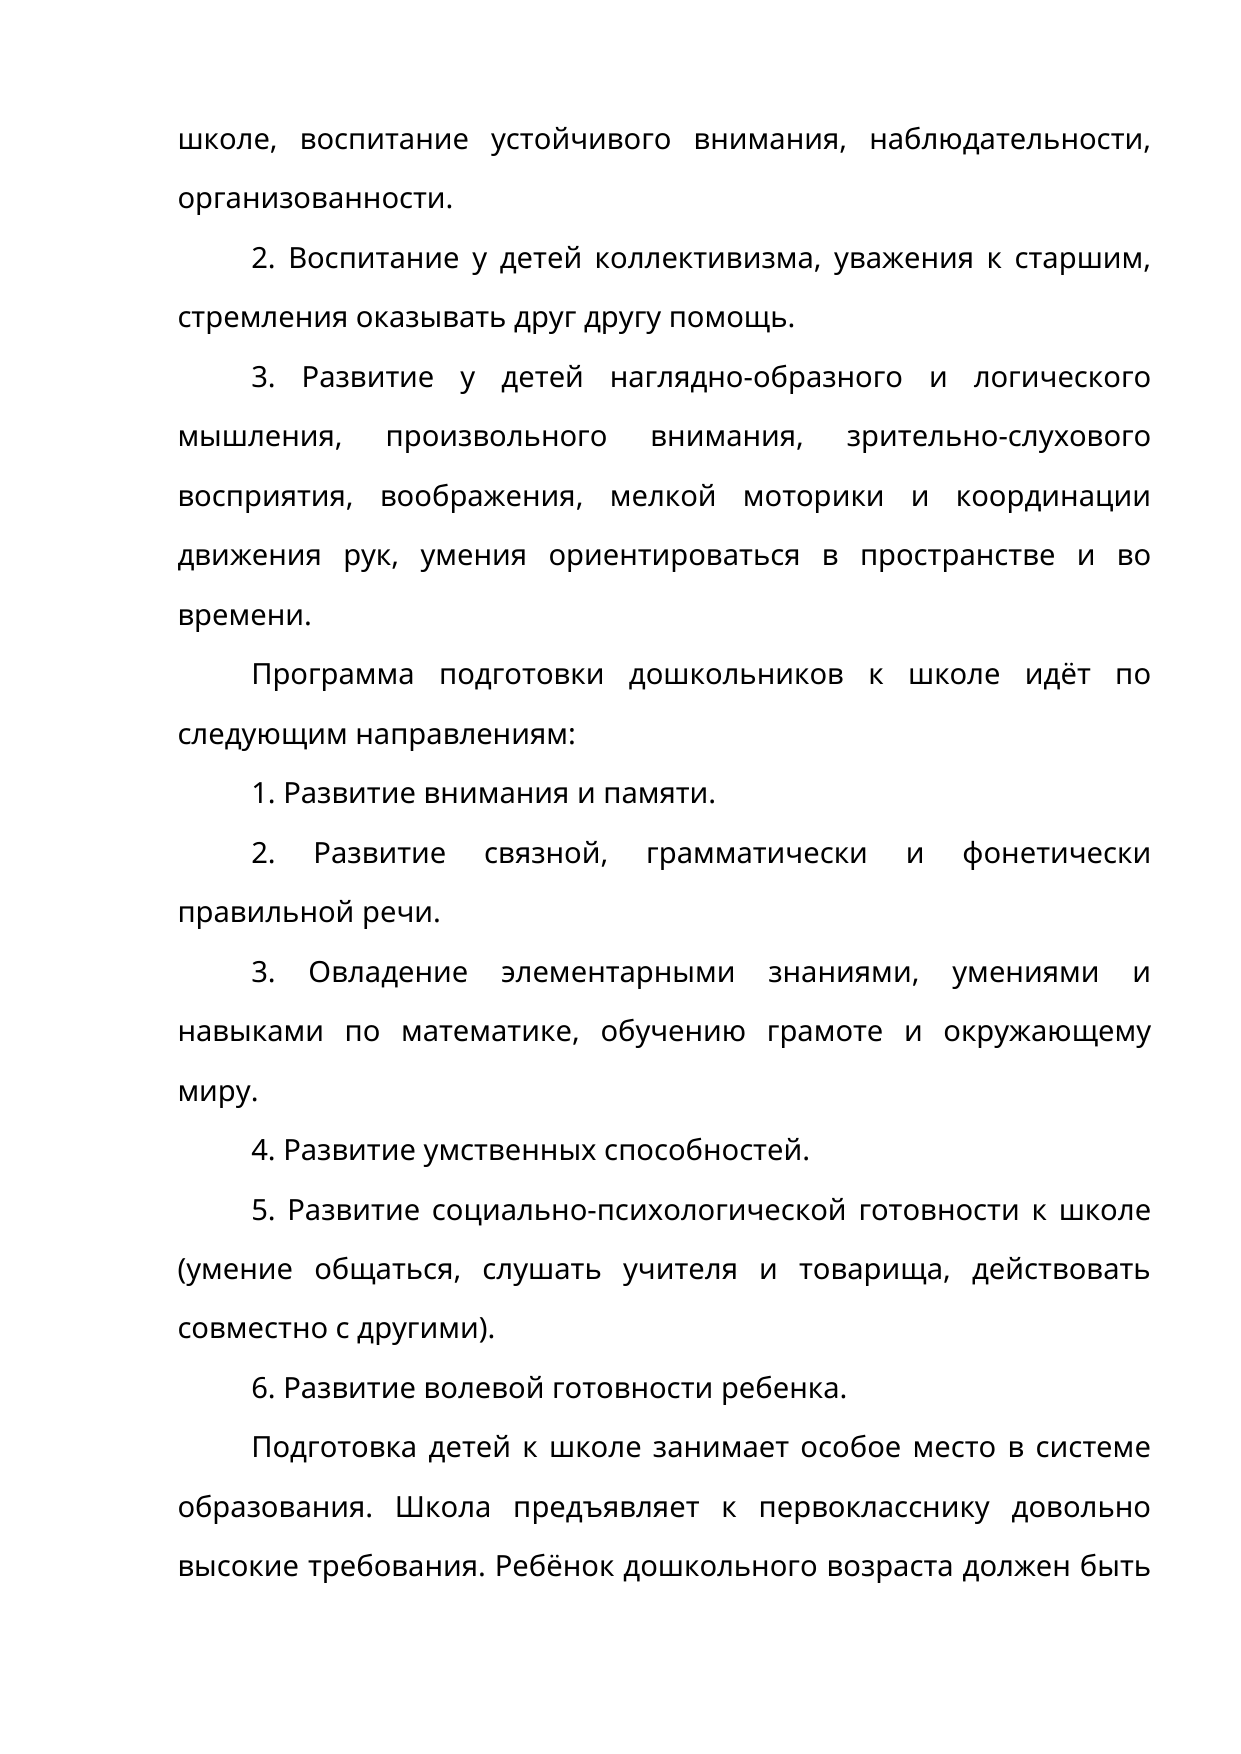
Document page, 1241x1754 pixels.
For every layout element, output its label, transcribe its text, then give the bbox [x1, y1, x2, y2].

text 2. Воспитание у детей коллективизма, уважения к старшим, стремления оказывать друг другу помощь. [177, 237, 1152, 336]
text 3. Развитие у детей наглядно-образного и логического мышления, произвольного внимания, зрительно-слухового восприятия, воображения, мелкой моторики и координации движения рук, умения ориентироваться в пространстве и во времени. [177, 356, 1152, 634]
text Программа подготовки дошкольников к школе идёт по следующим направлениям: [177, 653, 1152, 753]
text 3. Овладение элементарными знаниями, умениями и навыками по математике, обучению грамоте и окружающему миру. [177, 951, 1152, 1109]
text 2. Развитие связной, грамматически и фонетически правильной речи. [177, 832, 1152, 931]
text 6. Развитие волевой готовности ребенка. [177, 1367, 1152, 1407]
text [177, 118, 1152, 217]
text 1. Развитие внимания и памяти. [177, 772, 1152, 812]
text 5. Развитие социально-психологической готовности к школе (умение общаться, слушать учителя и товарища, действовать совместно с другими). [177, 1189, 1152, 1347]
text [177, 1427, 1152, 1585]
text 4. Развитие умственных способностей. [177, 1129, 1152, 1169]
